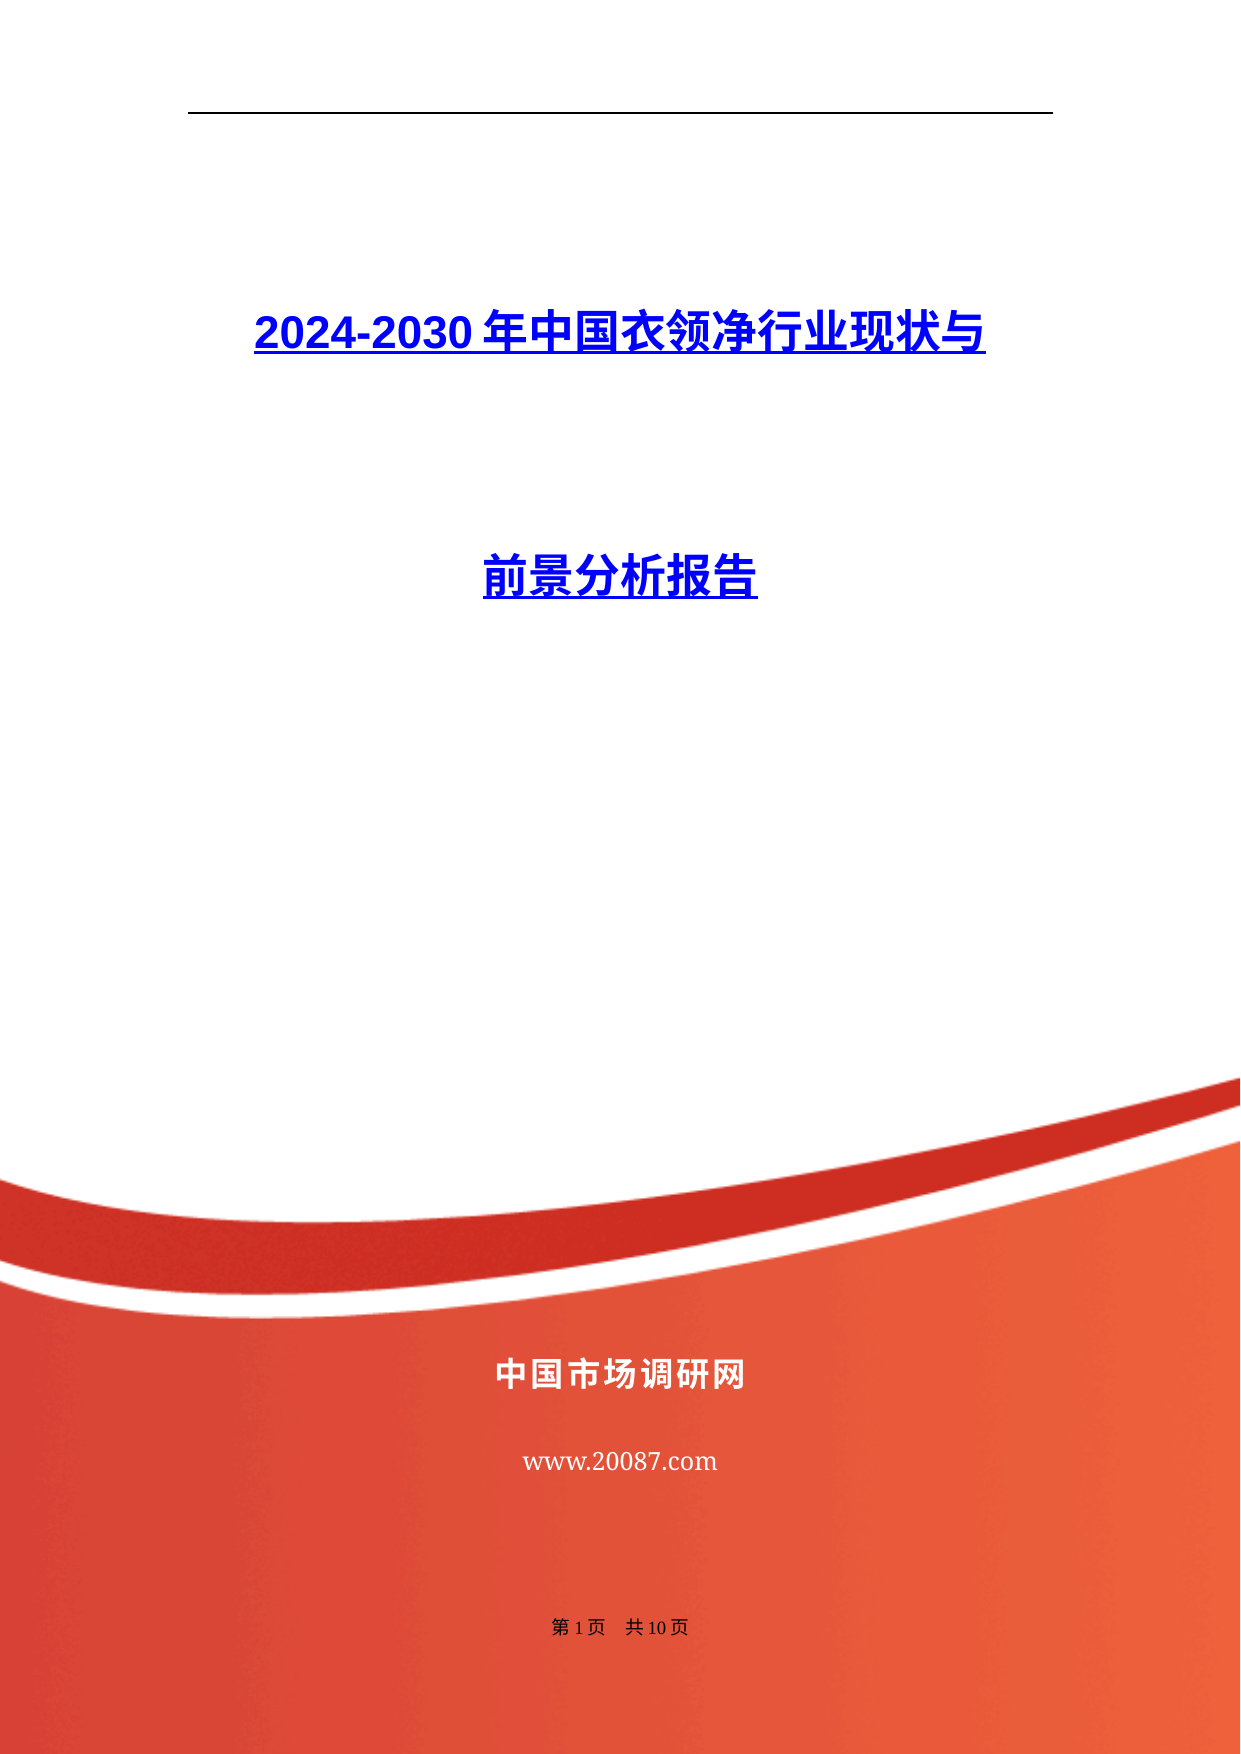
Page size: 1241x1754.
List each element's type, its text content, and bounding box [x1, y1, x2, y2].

table_header 2024-2030年中国衣领净行业现状与前景分析报告 [188, 207, 1053, 773]
subtitle 中国市场调研网 [187, 1339, 1053, 1404]
text www.20087.com [187, 1428, 1053, 1493]
picture [0, 1006, 1241, 1754]
